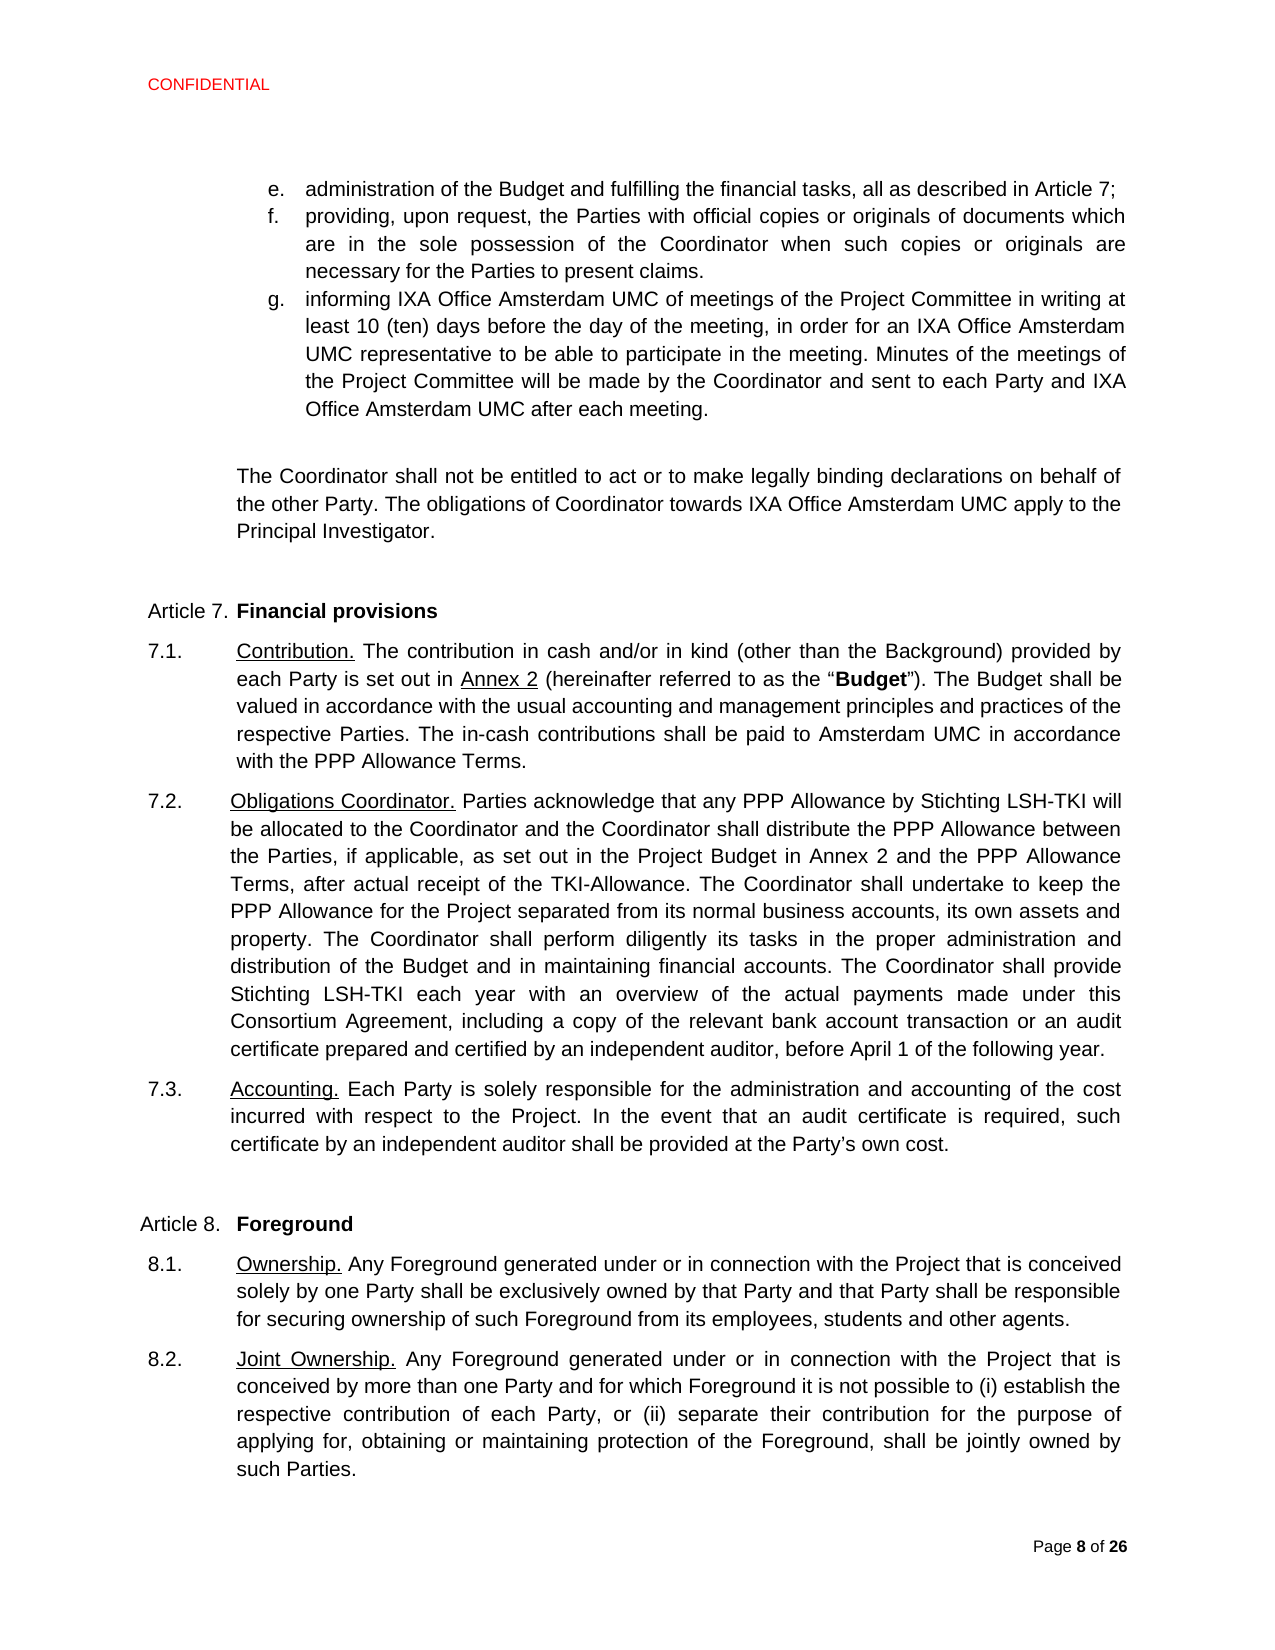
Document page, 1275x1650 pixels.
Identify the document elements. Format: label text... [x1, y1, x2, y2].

list Joint Ownership. Any Foreground generated under or in connection with the Project that is conceived by more than one Party and for which Foreground it is not possible to (i) establish the respective contribution of each Party, or (ii) separate their contribution for the purpose of applying for, obtaining or maintaining protection of the Foreground, shall be jointly owned by such Parties. [148, 1347, 1123, 1481]
list Contribution. The contribution in cash and/or in kind (other than the Background) provided by each Party is set out in Annex 2 (hereinafter referred to as the “Budget”). The Budget shall be valued in accordance with the usual accounting and management principles and practices of the respective Parties. The in-cash contributions shall be paid to Amsterdam UMC in accordance with the PPP Allowance Terms. [148, 639, 1123, 773]
list providing, upon request, the Parties with official copies or originals of documents which are in the sole possession of the Coordinator when such copies or originals are necessary for the Parties to present claims. [268, 204, 1127, 283]
list Accounting. Each Party is solely responsible for the administration and accounting of the cost incurred with respect to the Project. In the event that an audit certificate is required, such certificate by an independent auditor shall be provided at the Party’s own cost. [148, 1077, 1123, 1156]
list informing IXA Office Amsterdam UMC of meetings of the Project Committee in writing at least 10 (ten) days before the day of the meeting, in order for an IXA Office Amsterdam UMC representative to be able to participate in the meeting. Minutes of the meetings of the Project Committee will be made by the Coordinator and sent to each Party and IXA Office Amsterdam UMC after each meeting. [268, 287, 1127, 421]
list administration of the Budget and fulfilling the financial tasks, all as described in Article 7; [268, 177, 1127, 201]
list Financial provisions [148, 599, 1123, 623]
list Ownership. Any Foreground generated under or in connection with the Project that is conceived solely by one Party shall be exclusively owned by that Party and that Party shall be responsible for securing ownership of such Foreground from its employees, students and other agents. [148, 1252, 1123, 1331]
list Foreground [140, 1212, 1123, 1236]
list Obligations Coordinator. Parties acknowledge that any PPP Allowance by Stichting LSH-TKI will be allocated to the Coordinator and the Coordinator shall distribute the PPP Allowance between the Parties, if applicable, as set out in the Project Budget in Annex 2 and the PPP Allowance Terms, after actual receipt of the TKI-Allowance. The Coordinator shall undertake to keep the PPP Allowance for the Project separated from its normal business accounts, its own assets and property. The Coordinator shall perform diligently its tasks in the proper administration and distribution of the Budget and in maintaining financial accounts. The Coordinator shall provide Stichting LSH-TKI each year with an overview of the actual payments made under this Consortium Agreement, including a copy of the relevant bank account transaction or an audit certificate prepared and certified by an independent auditor, before April 1 of the following year. [148, 789, 1123, 1061]
list The Coordinator shall not be entitled to act or to make legally binding declarations on behalf of the other Party. The obligations of Coordinator towards IXA Office Amsterdam UMC apply to the Principal Investigator. [236, 464, 1123, 543]
